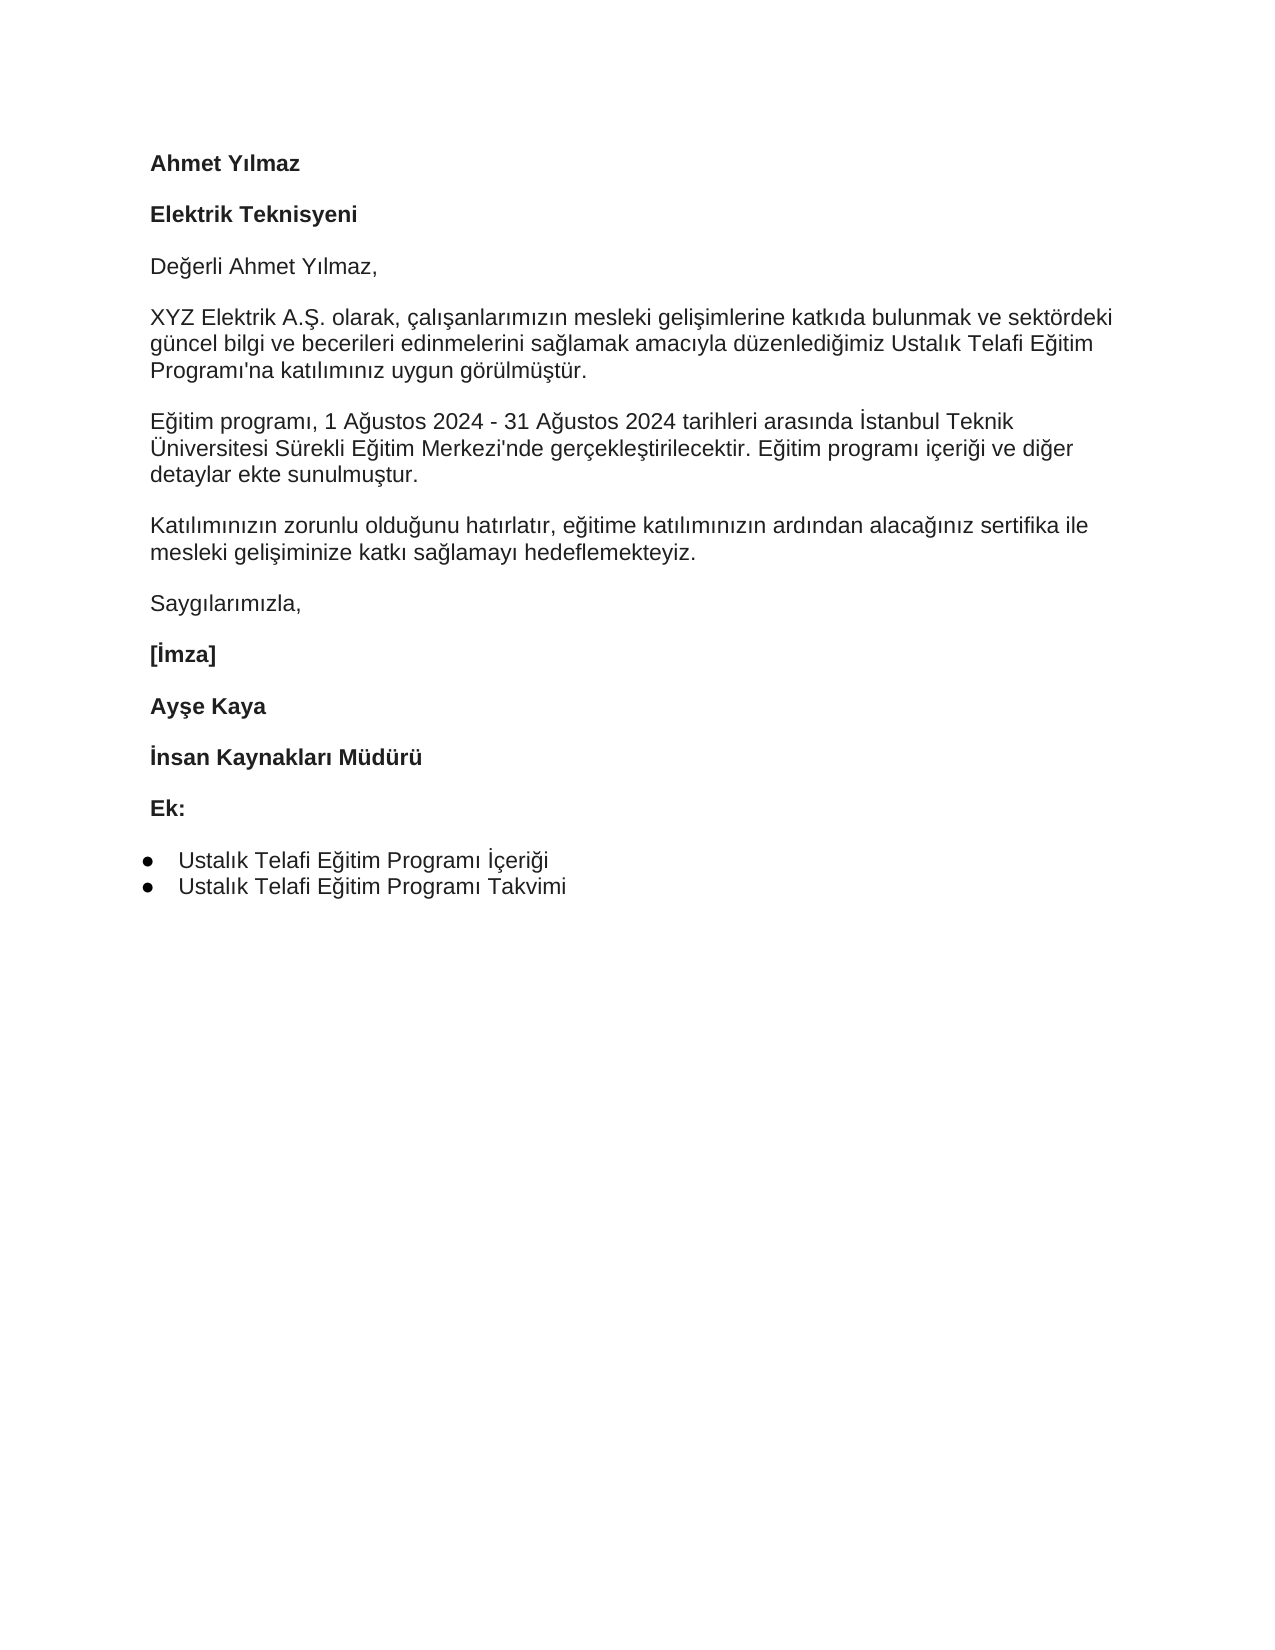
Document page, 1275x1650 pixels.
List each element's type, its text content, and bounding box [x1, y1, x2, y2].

text Elektrik Teknisyeni [150, 201, 1125, 228]
list Ustalık Telafi Eğitim Programı İçeriği [141, 847, 1125, 873]
text Saygılarımızla, [150, 590, 1125, 616]
text Ahmet Yılmaz [150, 150, 1125, 176]
text Katılımınızın zorunlu olduğunu hatırlatır, eğitime katılımınızın ardından alacağınız sertifika ile mesleki gelişiminize katkı sağlamayı hedeflemekteyiz. [150, 512, 1125, 565]
text XYZ Elektrik A.Ş. olarak, çalışanlarımızın mesleki gelişimlerine katkıda bulunmak ve sektördeki güncel bilgi ve becerileri edinmelerini sağlamak amacıyla düzenlediğimiz Ustalık Telafi Eğitim Programı'na katılımınız uygun görülmüştür. [150, 304, 1125, 383]
text Değerli Ahmet Yılmaz, [150, 253, 1125, 279]
text Ayşe Kaya [150, 693, 1125, 719]
text Eğitim programı, 1 Ağustos 2024 - 31 Ağustos 2024 tarihleri arasında İstanbul Teknik Üniversitesi Sürekli Eğitim Merkezi'nde gerçekleştirilecektir. Eğitim programı içeriği ve diğer detaylar ekte sunulmuştur. [150, 408, 1125, 487]
text Ek: [150, 795, 1125, 822]
text [İmza] [150, 641, 1125, 668]
text İnsan Kaynakları Müdürü [150, 744, 1125, 770]
list Ustalık Telafi Eğitim Programı Takvimi [141, 873, 1125, 899]
